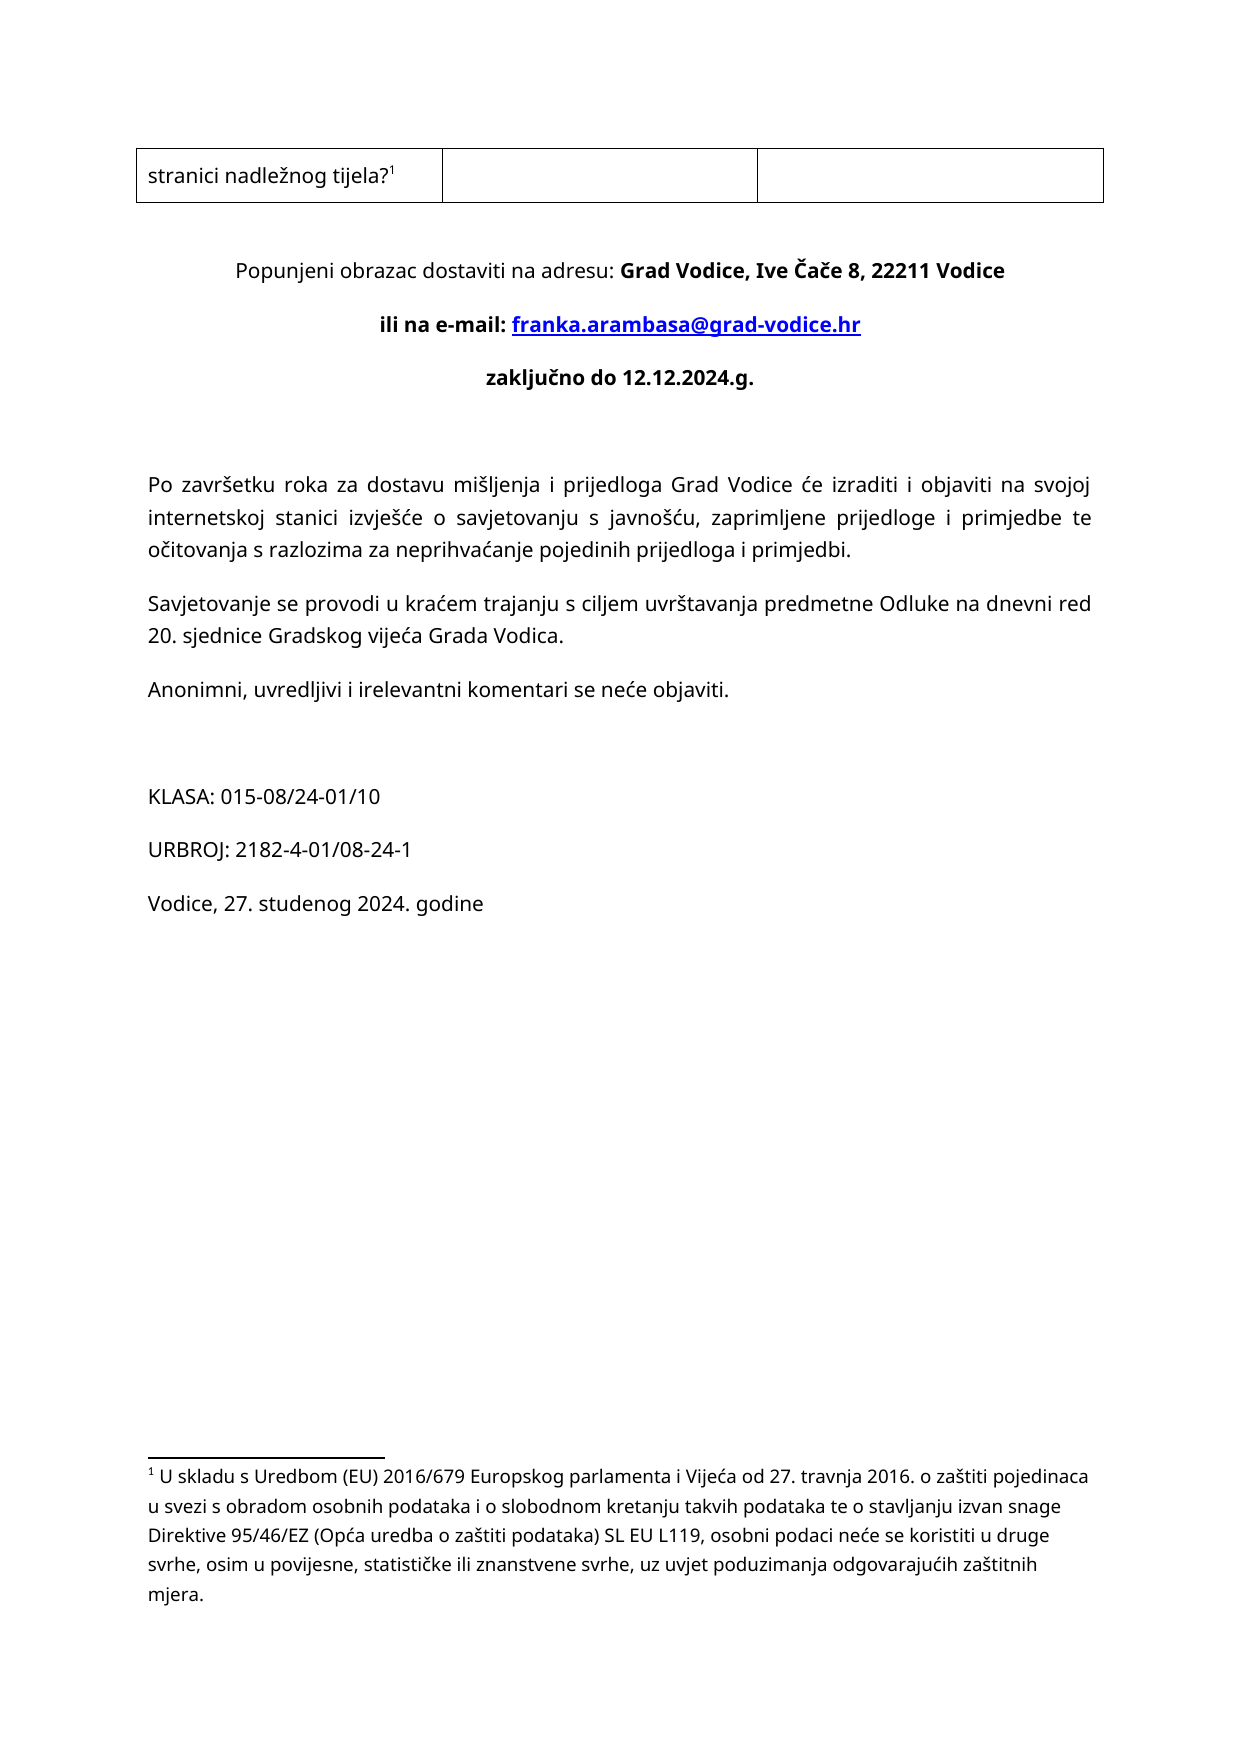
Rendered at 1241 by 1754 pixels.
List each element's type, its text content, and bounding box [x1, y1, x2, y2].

text URBROJ: 2182-4-01/08-24-1 [148, 835, 1093, 864]
text Vodice, 27. studenog 2024. godine [148, 889, 1093, 917]
text zaključno do 12.12.2024.g. [148, 363, 1093, 392]
text Savjetovanje se provodi u kraćem trajanju s ciljem uvrštavanja predmetne Odluke na dnevni red 20. sjednice Gradskog vijeća Grada Vodica. [148, 589, 1093, 650]
text Anonimni, uvredljivi i irelevantni komentari se neće objaviti. [148, 675, 1093, 703]
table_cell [137, 149, 442, 202]
text Popunjeni obrazac dostaviti na adresu: Grad Vodice, Ive Čače 8, 22211 Vodice [148, 257, 1093, 285]
table_cell NE [758, 149, 1103, 202]
text Po završetku roka za dostavu mišljenja i prijedloga Grad Vodice će izraditi i objaviti na svojoj internetskoj stanici izvješće o savjetovanju s javnošću, zaprimljene prijedloge i primjedbe te očitovanja s razlozima za neprihvaćanje pojedinih prijedloga i primjedbi. [148, 470, 1093, 564]
table_cell DA [443, 149, 757, 202]
text ili na e-mail: franka.arambasa@grad-vodice.hr [148, 310, 1093, 338]
text KLASA: 015-08/24-01/10 [148, 782, 1093, 810]
